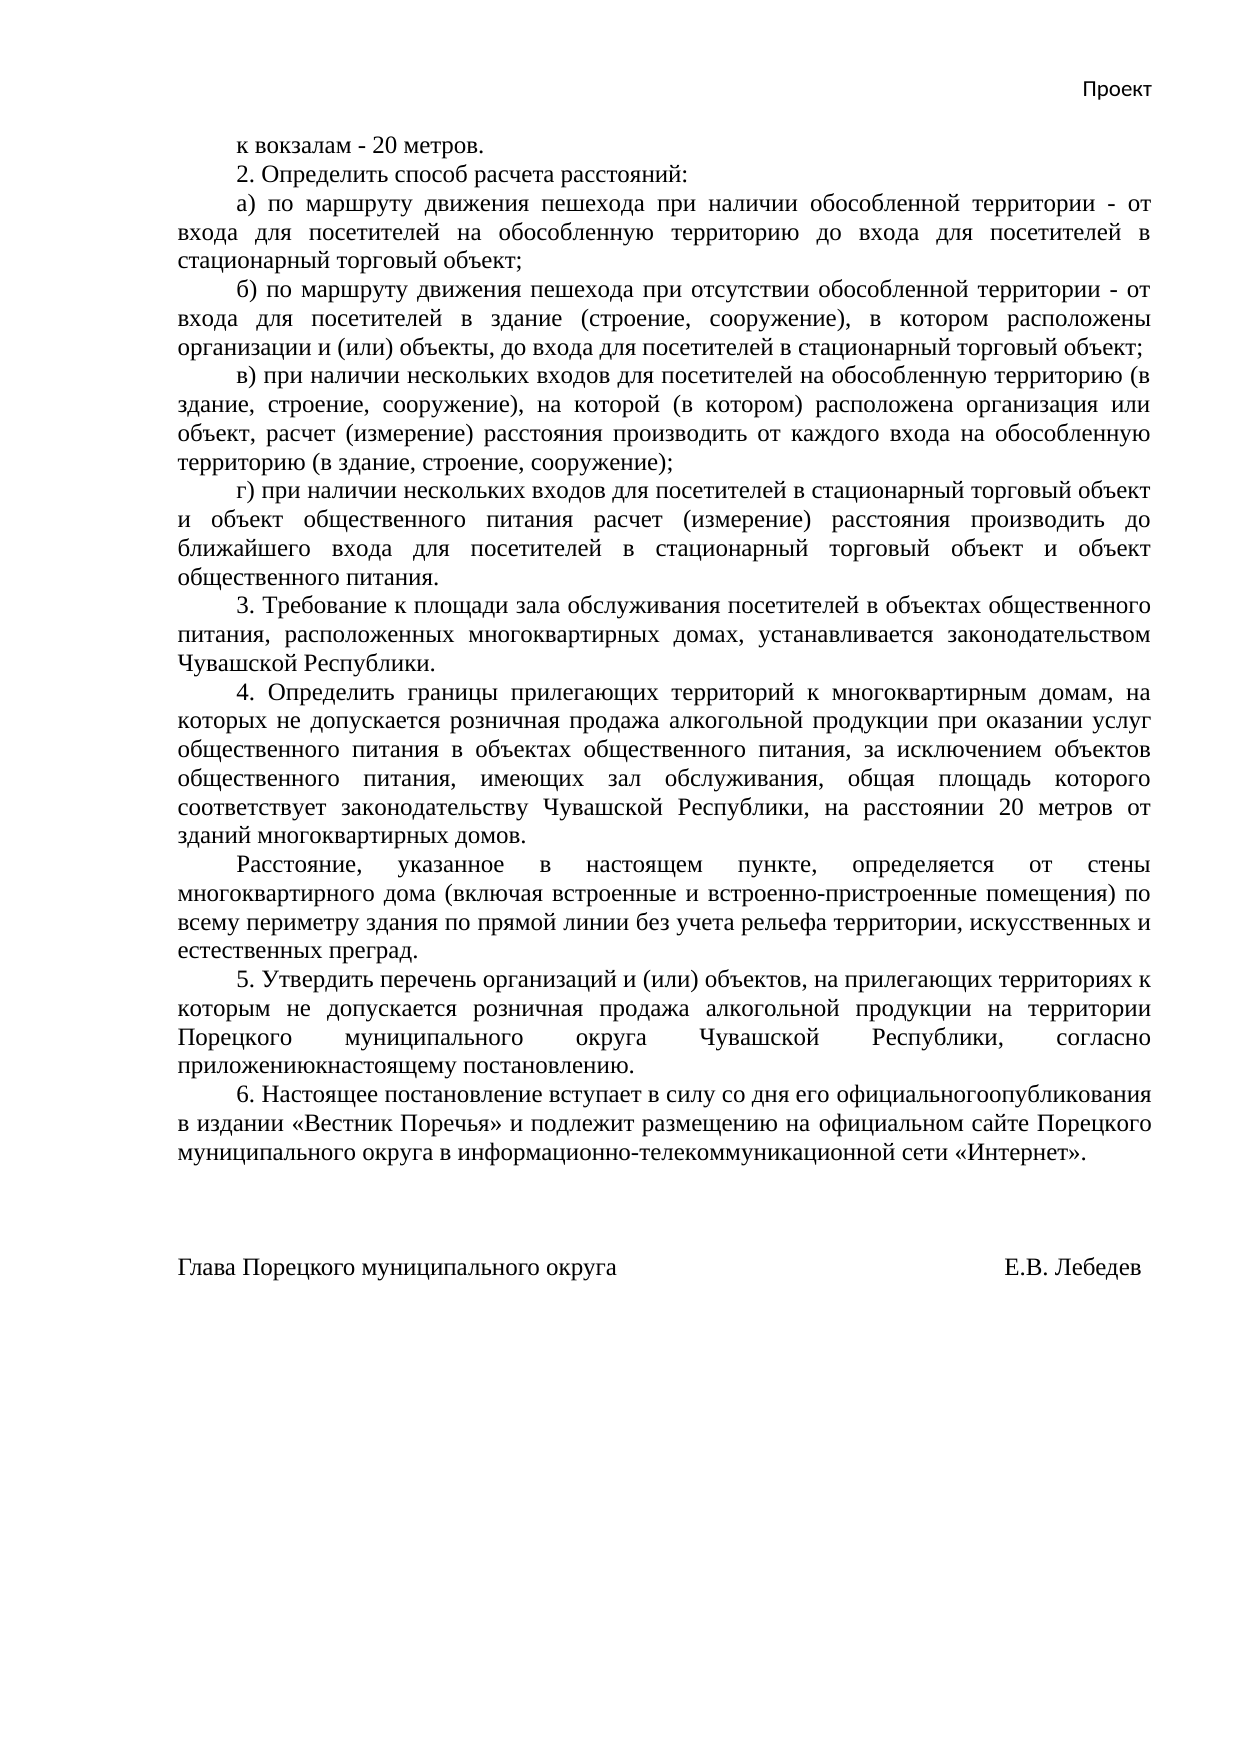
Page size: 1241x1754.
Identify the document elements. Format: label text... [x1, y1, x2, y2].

text 5. Утвердить перечень организаций и (или) объектов, на прилегающих территориях к которым не допускается розничная продажа алкогольной продукции на территории Порецкого муниципального округа Чувашской Республики, согласно приложениюкнастоящему постановлению. [177, 964, 1152, 1079]
text 2. Определить способ расчета расстояний: [177, 159, 1152, 188]
text б) по маршруту движения пешехода при отсутствии обособленной территории - от входа для посетителей в здание (строение, сооружение), в котором расположены организации и (или) объекты, до входа для посетителей в стационарный торговый объект; [177, 274, 1152, 361]
text к вокзалам - 20 метров. [177, 131, 1152, 159]
text а) по маршруту движения пешехода при наличии обособленной территории - от входа для посетителей на обособленную территорию до входа для посетителей в стационарный торговый объект; [177, 188, 1152, 274]
text г) при наличии нескольких входов для посетителей в стационарный торговый объект и объект общественного питания расчет (измерение) расстояния производить до ближайшего входа для посетителей в стационарный торговый объект и объект общественного питания. [177, 476, 1152, 591]
text Расстояние, указанное в настоящем пункте, определяется от стены многоквартирного дома (включая встроенные и встроенно-пристроенные помещения) по всему периметру здания по прямой линии без учета рельефа территории, искусственных и естественных преград. [177, 849, 1152, 964]
text Глава Порецкого муниципального округа Е.В. Лебедев [177, 1252, 1152, 1281]
text 4. Определить границы прилегающих территорий к многоквартирным домам, на которых не допускается розничная продажа алкогольной продукции при оказании услуг общественного питания в объектах общественного питания, за исключением объектов общественного питания, имеющих зал обслуживания, общая площадь которого соответствует законодательству Чувашской Республики, на расстоянии 20 метров от зданий многоквартирных домов. [177, 677, 1152, 849]
text 3. Требование к площади зала обслуживания посетителей в объектах общественного питания, расположенных многоквартирных домах, устанавливается законодательством Чувашской Республики. [177, 591, 1152, 677]
text в) при наличии нескольких входов для посетителей на обособленную территорию (в здание, строение, сооружение), на которой (в котором) расположена организация или объект, расчет (измерение) расстояния производить от каждого входа на обособленную территорию (в здание, строение, сооружение); [177, 361, 1152, 476]
text 6. Настоящее постановление вступает в силу со дня его официальногоопубликования в издании «Вестник Поречья» и подлежит размещению на официальном сайте Порецкого муниципального округа в информационно-телекоммуникационной сети «Интернет». [177, 1079, 1152, 1166]
